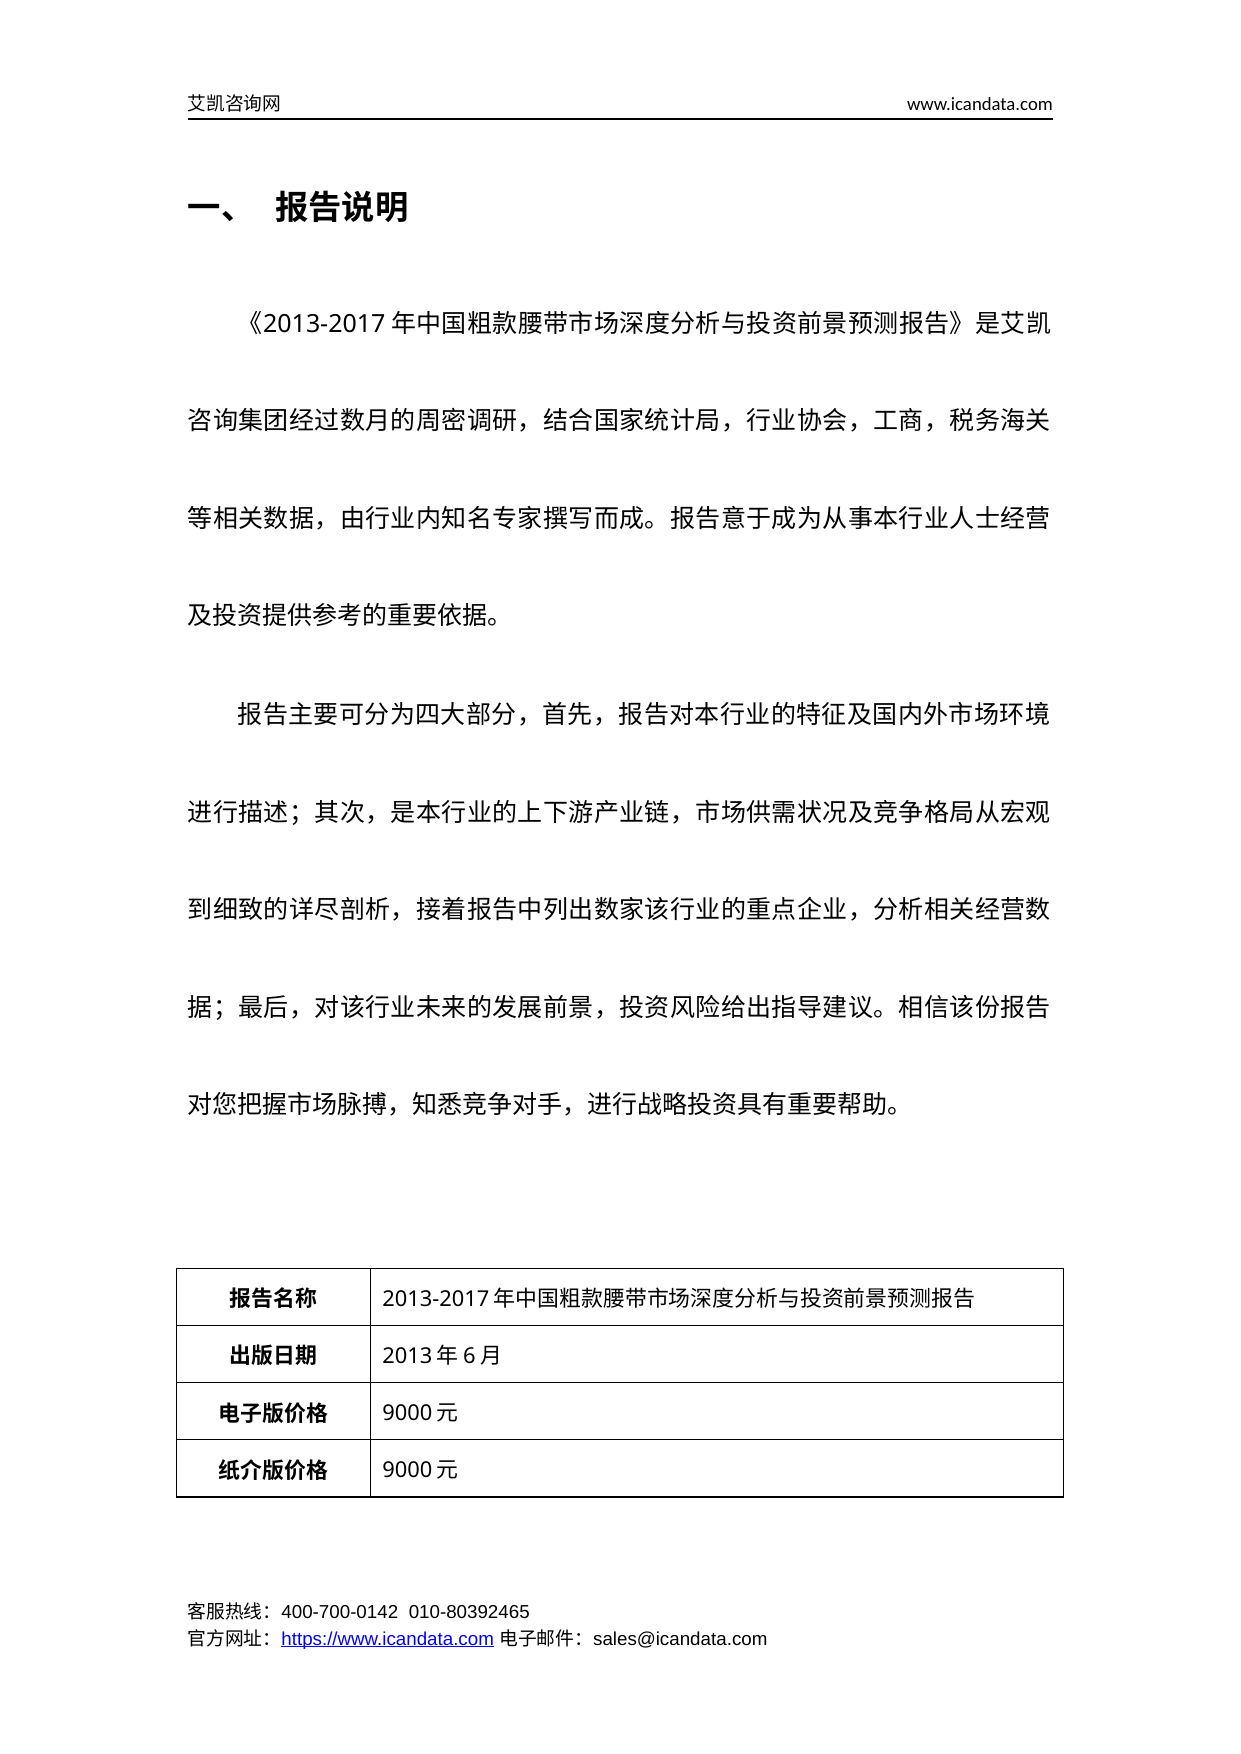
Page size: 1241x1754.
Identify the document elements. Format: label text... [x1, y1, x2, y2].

text 报告主要可分为四大部分，首先，报告对本行业的特征及国内外市场环境进行描述；其次，是本行业的上下游产业链，市场供需状况及竞争格局从宏观到细致的详尽剖析，接着报告中列出数家该行业的重点企业，分析相关经营数据；最后，对该行业未来的发展前景，投资风险给出指导建议。相信该份报告对您把握市场脉搏，知悉竞争对手，进行战略投资具有重要帮助。 [187, 681, 1053, 1136]
subtitle 报告说明 [187, 172, 1053, 237]
table_cell 出版日期 [177, 1326, 370, 1382]
table_cell 电子版价格 [177, 1383, 370, 1439]
table_header 2013-2017年中国粗款腰带市场深度分析与投资前景预测报告 [371, 1269, 1063, 1325]
table_cell 9000元 [371, 1440, 1063, 1496]
text 《2013-2017年中国粗款腰带市场深度分析与投资前景预测报告》是艾凯咨询集团经过数月的周密调研，结合国家统计局，行业协会，工商，税务海关等相关数据，由行业内知名专家撰写而成。报告意于成为从事本行业人士经营及投资提供参考的重要依据。 [187, 289, 1053, 646]
table_cell 9000元 [371, 1383, 1063, 1439]
table_cell 2013年6月 [371, 1326, 1063, 1382]
table_header 报告名称 [177, 1269, 370, 1325]
table_cell 纸介版价格 [177, 1440, 370, 1496]
